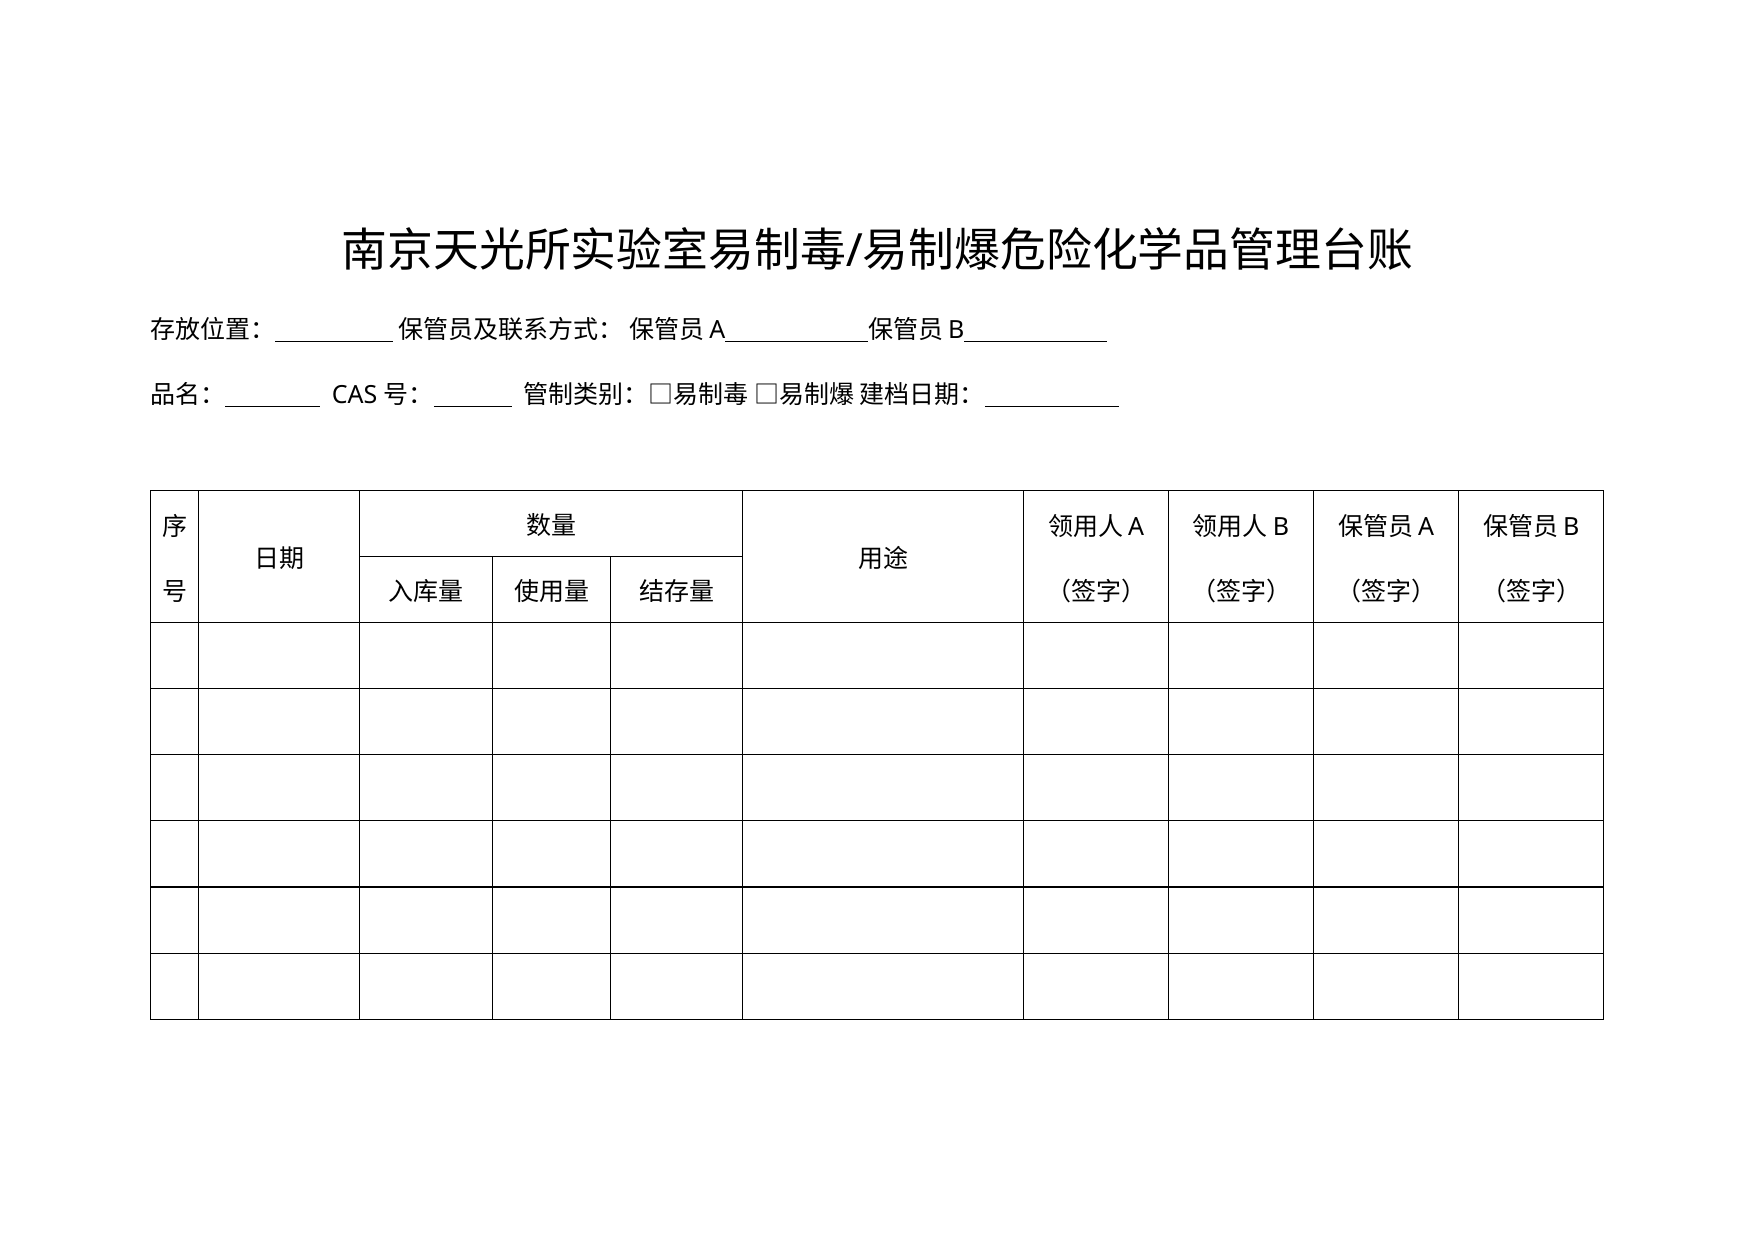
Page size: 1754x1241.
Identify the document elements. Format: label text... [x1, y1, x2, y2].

table_cell [1024, 821, 1168, 886]
table_cell [151, 689, 198, 754]
table_cell [1459, 821, 1603, 886]
table_cell [1459, 755, 1603, 820]
table_header 数量 [360, 491, 742, 556]
table_cell [151, 888, 198, 952]
table_cell [1314, 954, 1458, 1018]
table_cell [493, 623, 610, 688]
table_cell [199, 755, 359, 820]
table_cell [151, 954, 198, 1018]
table_cell [151, 821, 198, 886]
table_cell [743, 821, 1023, 886]
table_cell [493, 954, 610, 1018]
table_header 领用人B （签字） [1169, 491, 1313, 622]
table_cell [360, 954, 492, 1018]
table_header 序号 [151, 491, 198, 622]
table_cell [611, 954, 742, 1018]
table_cell [493, 755, 610, 820]
table_cell [1314, 623, 1458, 688]
table_cell [151, 755, 198, 820]
table_cell [743, 954, 1023, 1018]
table_cell [151, 623, 198, 688]
table_cell [1459, 623, 1603, 688]
table_cell [493, 689, 610, 754]
table_cell [1024, 689, 1168, 754]
table_cell [743, 888, 1023, 952]
table_cell [743, 689, 1023, 754]
table_cell [360, 821, 492, 886]
table_cell [611, 623, 742, 688]
text 品名： CAS 号： 管制类别：□易制毒 □易制爆 建档日期： [150, 360, 1604, 425]
table_cell 入库量 [360, 557, 492, 622]
table_cell [1169, 821, 1313, 886]
table_cell [360, 623, 492, 688]
table_cell [1169, 954, 1313, 1018]
table_cell [199, 954, 359, 1018]
table_cell [1024, 888, 1168, 952]
table_cell [199, 623, 359, 688]
table_cell [493, 821, 610, 886]
table_cell [1169, 689, 1313, 754]
table_cell [1314, 821, 1458, 886]
table_cell [611, 821, 742, 886]
table_cell [611, 755, 742, 820]
table_cell [1459, 954, 1603, 1018]
table_cell [1024, 755, 1168, 820]
table_cell [199, 689, 359, 754]
table_cell [360, 689, 492, 754]
table_cell [743, 755, 1023, 820]
table_cell [743, 623, 1023, 688]
table_cell [611, 689, 742, 754]
table_cell [1169, 755, 1313, 820]
table_cell [493, 888, 610, 952]
table_header 保管员B （签字） [1459, 491, 1603, 622]
table_cell [611, 888, 742, 952]
table_cell [1459, 888, 1603, 952]
table_cell [360, 755, 492, 820]
table_cell [1314, 888, 1458, 952]
table_cell [360, 888, 492, 952]
table_cell [1314, 689, 1458, 754]
table_cell 结存量 [611, 557, 742, 622]
table_cell [199, 888, 359, 952]
text 存放位置： 保管员及联系方式： 保管员A 保管员B [150, 295, 1604, 360]
table_header 日期 [199, 491, 359, 622]
table_header 领用人A （签字） [1024, 491, 1168, 622]
table_header 保管员A （签字） [1314, 491, 1458, 622]
table_cell [199, 821, 359, 886]
table_cell [1024, 954, 1168, 1018]
table_cell 使用量 [493, 557, 610, 622]
table_cell [1314, 755, 1458, 820]
table_cell [1459, 689, 1603, 754]
table_cell [1169, 888, 1313, 952]
table_cell [1024, 623, 1168, 688]
text 南京天光所实验室易制毒/易制爆危险化学品管理台账 [150, 198, 1604, 295]
table_header 用途 [743, 491, 1023, 622]
table_cell [1169, 623, 1313, 688]
